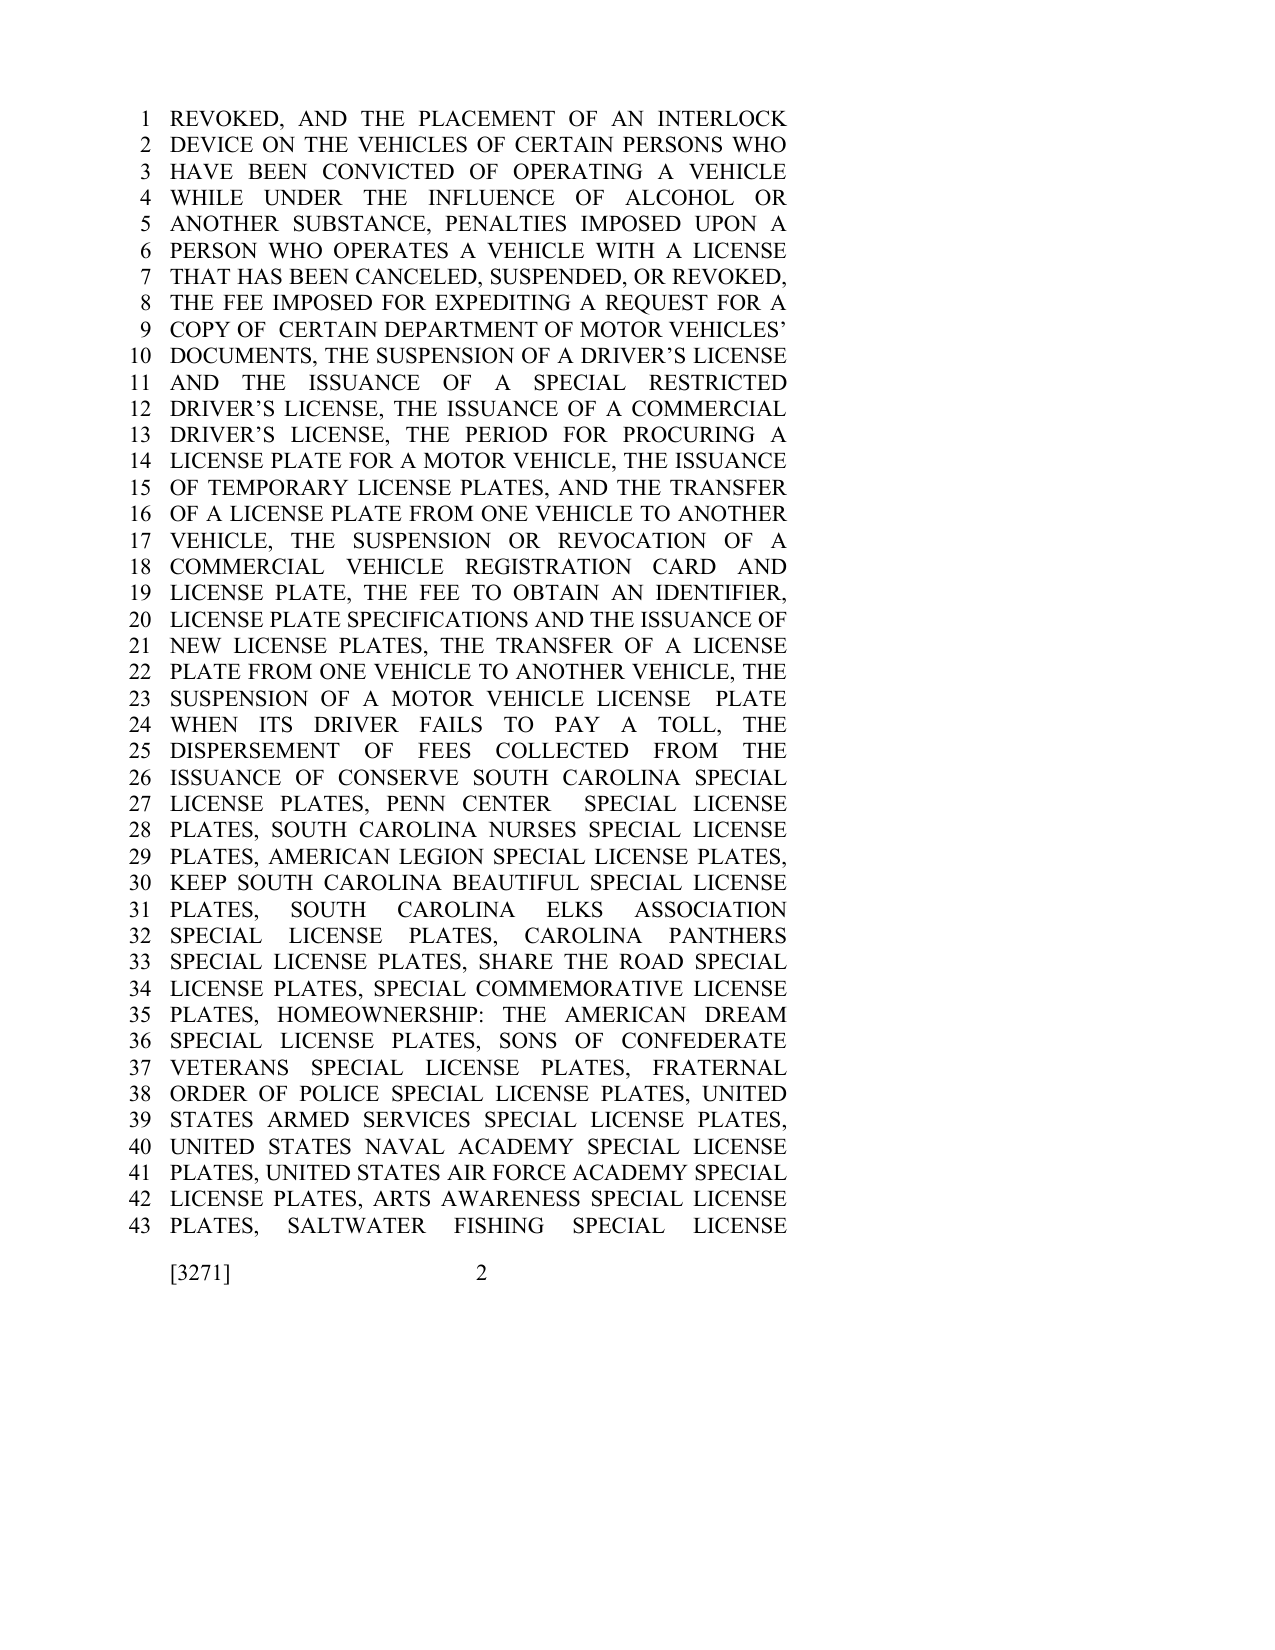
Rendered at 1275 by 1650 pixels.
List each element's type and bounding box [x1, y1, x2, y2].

text [169, 105, 787, 1238]
